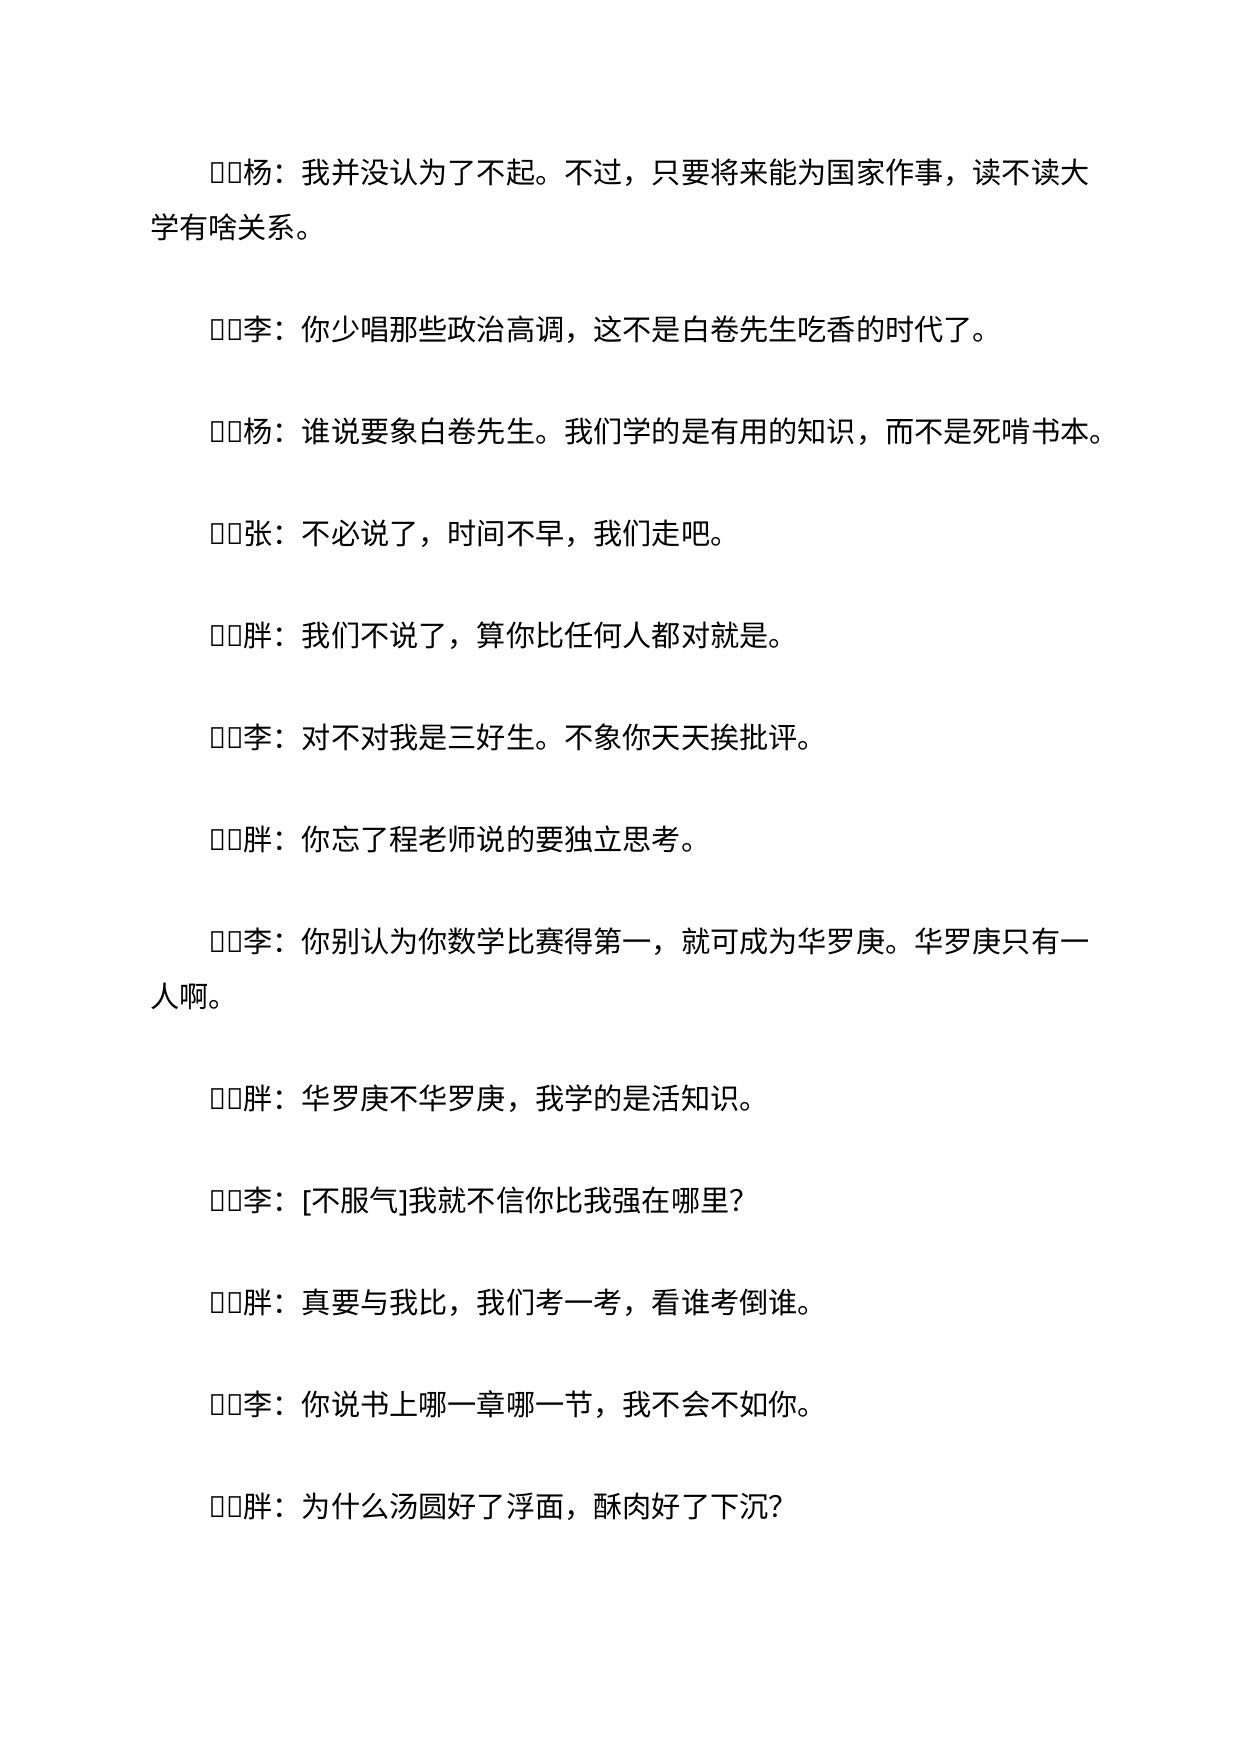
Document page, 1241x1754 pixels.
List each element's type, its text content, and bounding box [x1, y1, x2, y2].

text 胖：为什么汤圆好了浮面，酥肉好了下沉？ [150, 1483, 1090, 1526]
text 杨：谁说要象白卷先生。我们学的是有用的知识，而不是死啃书本。 [150, 409, 1090, 451]
text 胖：华罗庚不华罗庚，我学的是活知识。 [150, 1075, 1090, 1118]
text 李：你别认为你数学比赛得第一，就可成为华罗庚。华罗庚只有一人啊。 [150, 919, 1090, 1016]
text 李：你少唱那些政治高调，这不是白卷先生吃香的时代了。 [150, 307, 1090, 349]
text 李：对不对我是三好生。不象你天天挨批评。 [150, 715, 1090, 757]
text 李：你说书上哪一章哪一节，我不会不如你。 [150, 1381, 1090, 1424]
text 胖：你忘了程老师说的要独立思考。 [150, 817, 1090, 859]
text 张：不必说了，时间不早，我们走吧。 [150, 511, 1090, 553]
text 杨：我并没认为了不起。不过，只要将来能为国家作事，读不读大学有啥关系。 [150, 150, 1090, 247]
text 李：[不服气]我就不信你比我强在哪里？ [150, 1177, 1090, 1220]
text 胖：我们不说了，算你比任何人都对就是。 [150, 613, 1090, 655]
text 胖：真要与我比，我们考一考，看谁考倒谁。 [150, 1279, 1090, 1322]
